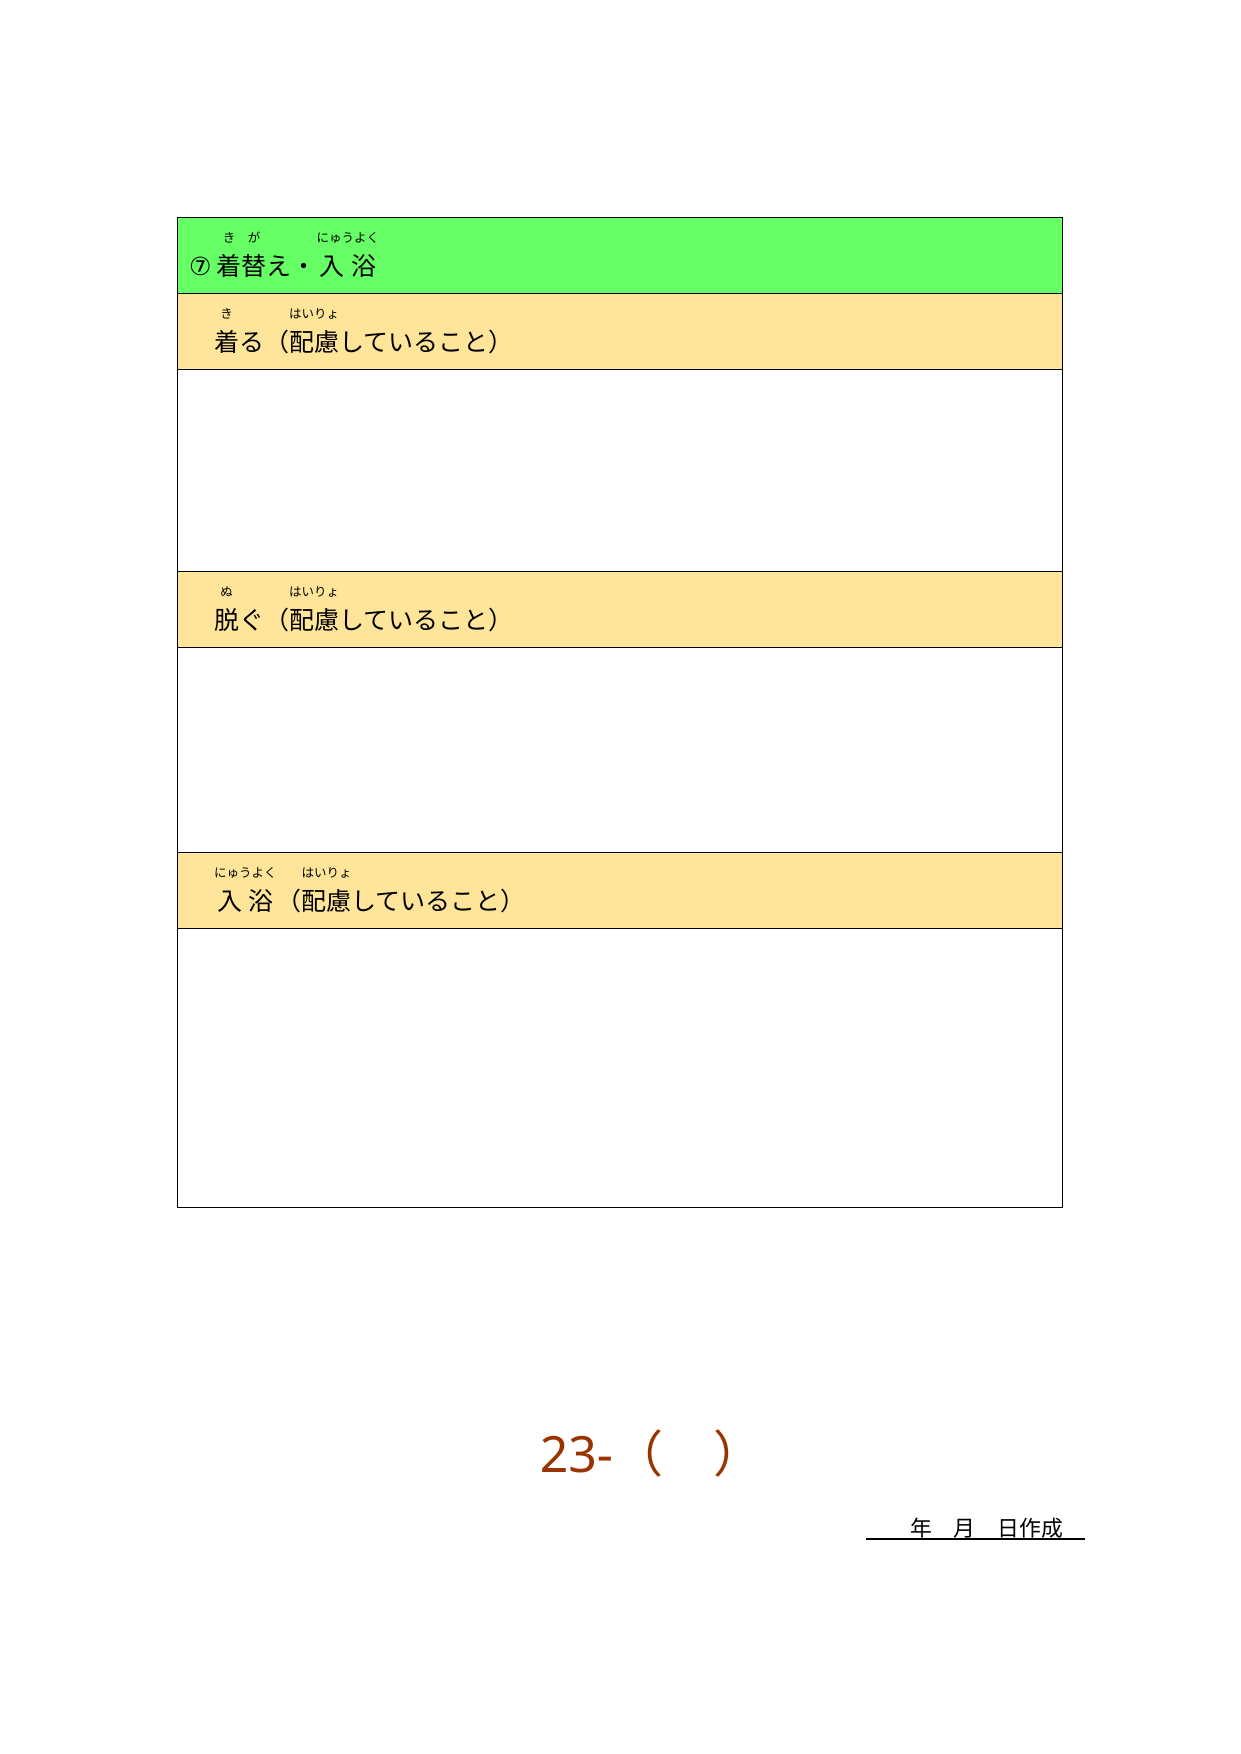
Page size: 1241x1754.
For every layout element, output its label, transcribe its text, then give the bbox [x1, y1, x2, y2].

table_cell （していること） [178, 853, 1062, 928]
table_cell [178, 370, 1062, 571]
table_cell [178, 648, 1062, 852]
table_header ⑦え・ [178, 218, 1062, 293]
table_cell る（していること） [178, 294, 1062, 369]
table_cell [178, 929, 1062, 1207]
table_cell ぐ（していること） [178, 572, 1062, 647]
text 年 月 日作成 [177, 1508, 1063, 1546]
